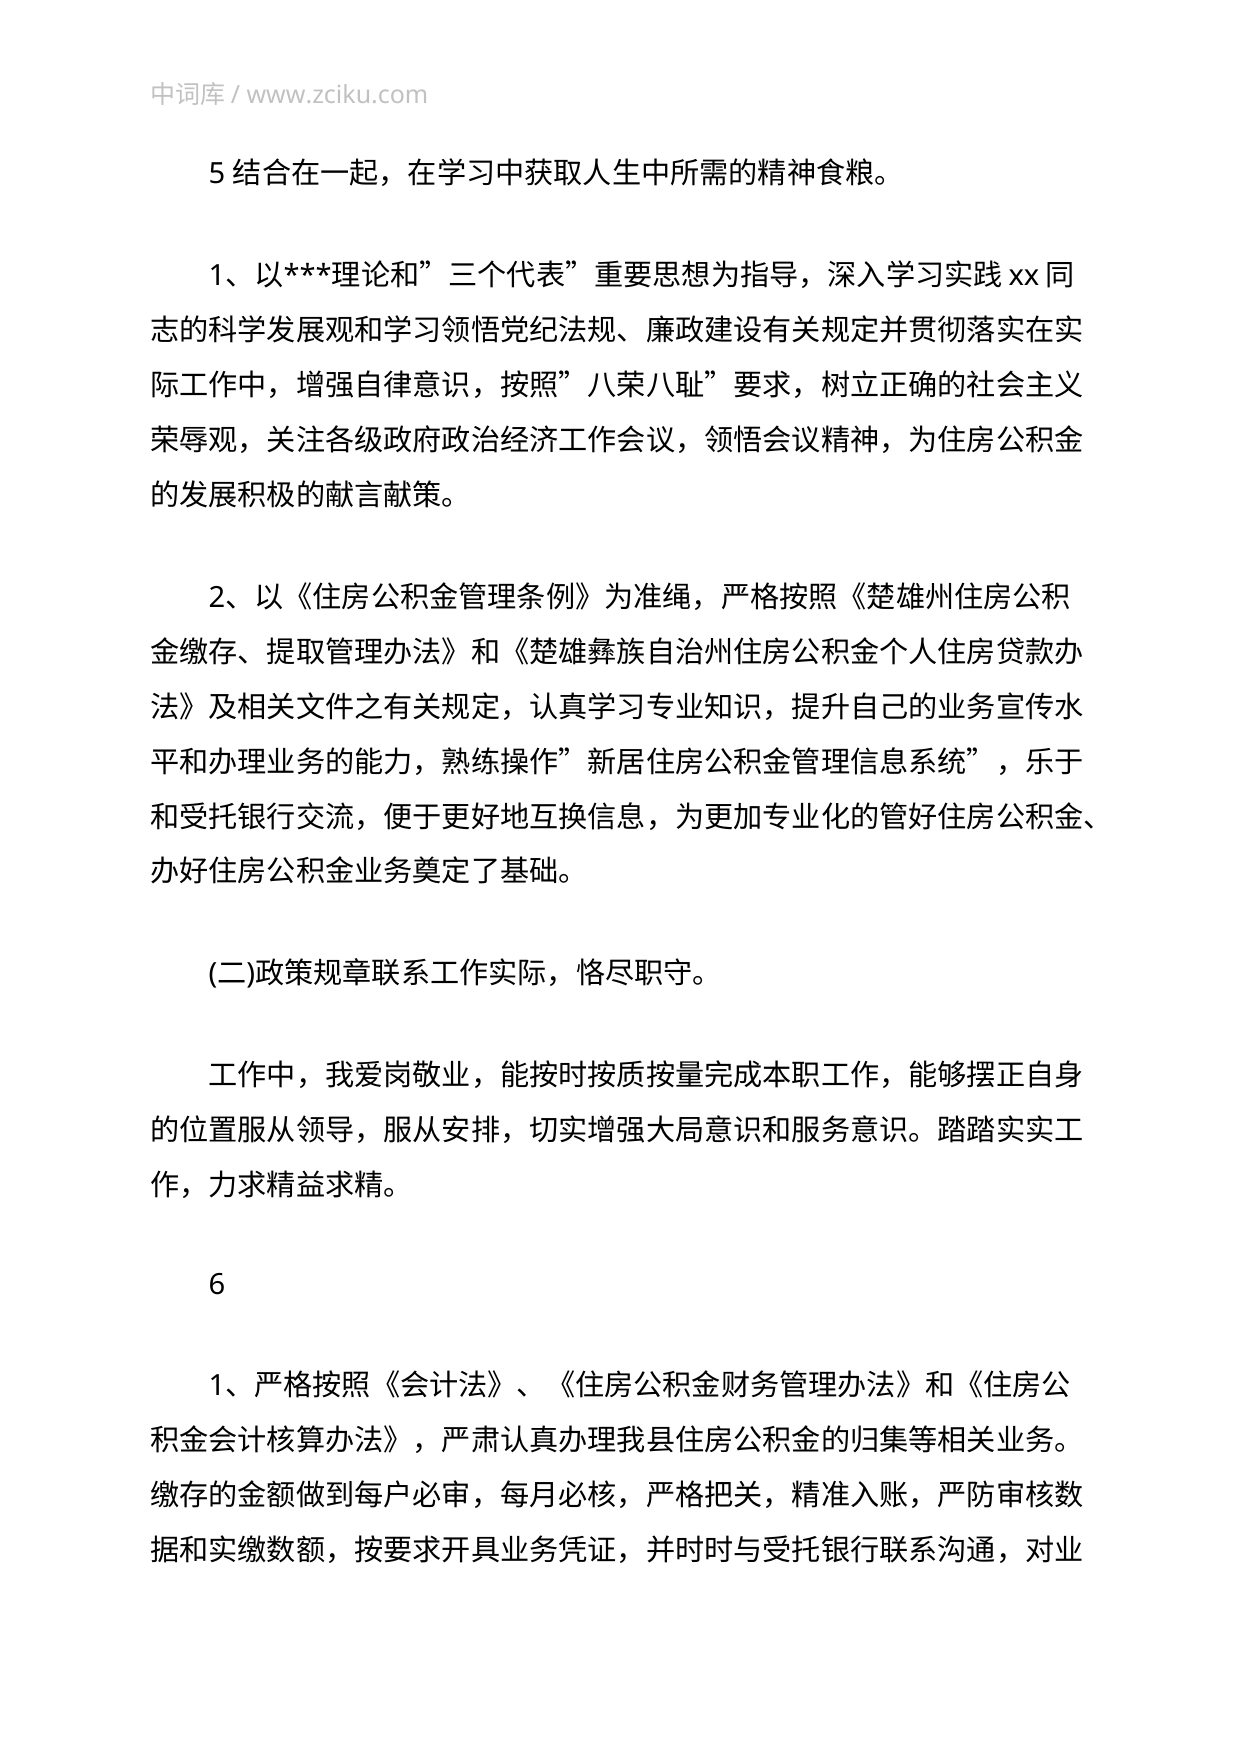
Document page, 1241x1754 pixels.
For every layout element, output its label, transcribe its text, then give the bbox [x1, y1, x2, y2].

text (二)政策规章联系工作实际，恪尽职守。 [150, 950, 1090, 992]
text 6 [150, 1263, 1090, 1303]
text 1、以***理论和”三个代表”重要思想为指导，深入学习实践xx同志的科学发展观和学习领悟党纪法规、廉政建设有关规定并贯彻落实在实际工作中，增强自律意识，按照”八荣八耻”要求，树立正确的社会主义荣辱观，关注各级政府政治经济工作会议，领悟会议精神，为住房公积金的发展积极的献言献策。 [150, 252, 1090, 514]
text 工作中，我爱岗敬业，能按时按质按量完成本职工作，能够摆正自身的位置服从领导，服从安排，切实增强大局意识和服务意识。踏踏实实工作，力求精益求精。 [150, 1052, 1090, 1204]
text 5 结合在一起，在学习中获取人生中所需的精神食粮。 [150, 150, 1090, 192]
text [150, 1362, 1090, 1569]
text 2、以《住房公积金管理条例》为准绳，严格按照《楚雄州住房公积金缴存、提取管理办法》和《楚雄彝族自治州住房公积金个人住房贷款办法》及相关文件之有关规定，认真学习专业知识，提升自己的业务宣传水平和办理业务的能力，熟练操作”新居住房公积金管理信息系统”，乐于和受托银行交流，便于更好地互换信息，为更加专业化的管好住房公积金、办好住房公积金业务奠定了基础。 [150, 573, 1090, 890]
